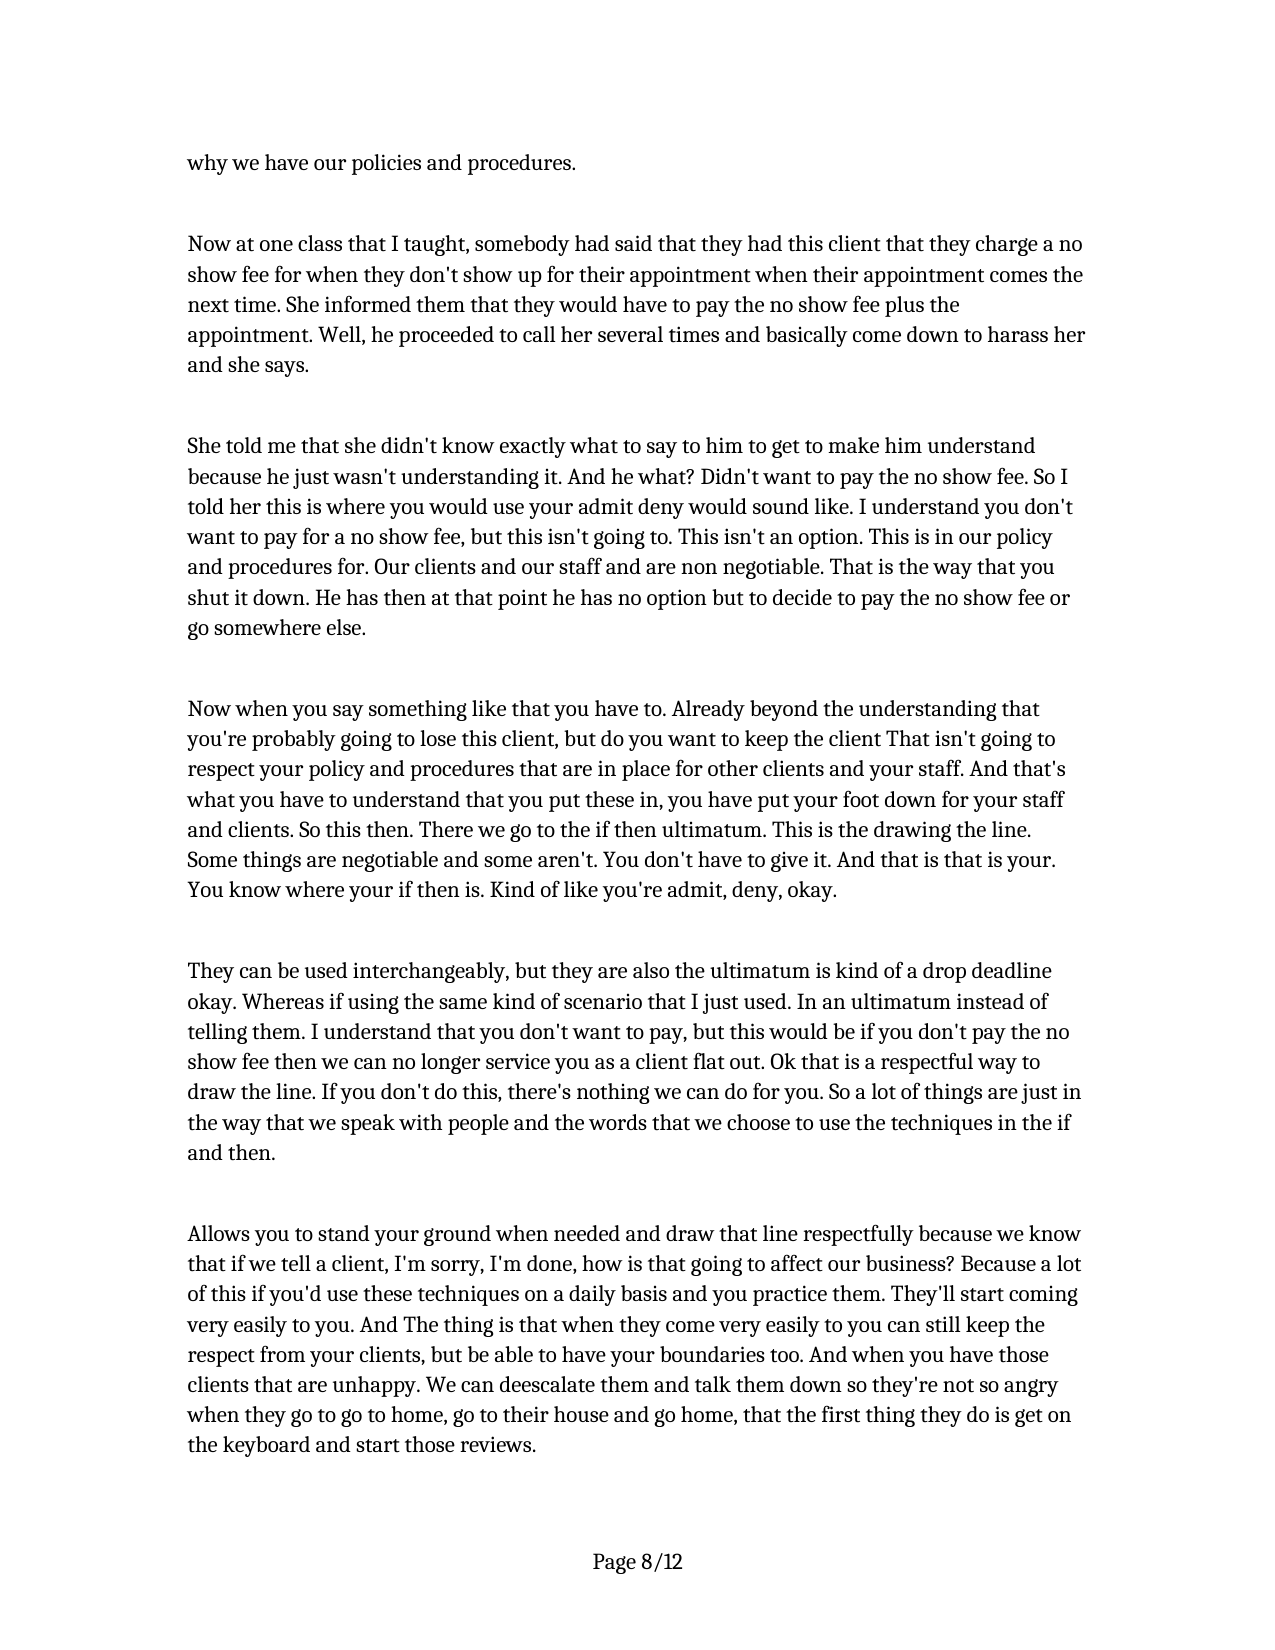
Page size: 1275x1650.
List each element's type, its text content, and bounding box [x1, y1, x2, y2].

text They can be used interchangeably, but they are also the ultimatum is kind of a drop deadline okay. Whereas if using the same kind of scenario that I just used. In an ultimatum instead of telling them. I understand that you don't want to pay, but this would be if you don't pay the no show fee then we can no longer service you as a client flat out. Ok that is a respectful way to draw the line. If you don't do this, there's nothing we can do for you. So a lot of things are just in the way that we speak with people and the words that we choose to use the techniques in the if and then. [187, 958, 1087, 1196]
text Now at one class that I taught, somebody had said that they had this client that they charge a no show fee for when they don't show up for their appointment when their appointment comes the next time. She informed them that they would have to pay the no show fee plus the appointment. Well, he proceeded to call her several times and basically come down to harass her and she says. [187, 231, 1087, 409]
text Allows you to stand your ground when needed and draw that line respectfully because we know that if we tell a client, I'm sorry, I'm done, how is that going to affect our business? Because a lot of this if you'd use these techniques on a daily basis and you practice them. They'll start coming very easily to you. And The thing is that when they come very easily to you can still keep the respect from your clients, but be able to have your boundaries too. And when you have those clients that are unhappy. We can deescalate them and talk them down so they're not so angry when they go to go to home, go to their house and go home, that the first thing they do is get on the keyboard and start those reviews. [187, 1221, 1087, 1489]
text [187, 150, 1087, 207]
text She told me that she didn't know exactly what to say to him to get to make him understand because he just wasn't understanding it. And he what? Didn't want to pay the no show fee. So I told her this is where you would use your admit deny would sound like. I understand you don't want to pay for a no show fee, but this isn't going to. This isn't an option. This is in our policy and procedures for. Our clients and our staff and are non negotiable. That is the way that you shut it down. He has then at that point he has no option but to decide to pay the no show fee or go somewhere else. [187, 433, 1087, 671]
text Now when you say something like that you have to. Already beyond the understanding that you're probably going to lose this client, but do you want to keep the client That isn't going to respect your policy and procedures that are in place for other clients and your staff. And that's what you have to understand that you put these in, you have put your foot down for your staff and clients. So this then. There we go to the if then ultimatum. This is the drawing the line. Some things are negotiable and some aren't. You don't have to give it. And that is that is your. You know where your if then is. Kind of like you're admit, deny, okay. [187, 696, 1087, 934]
